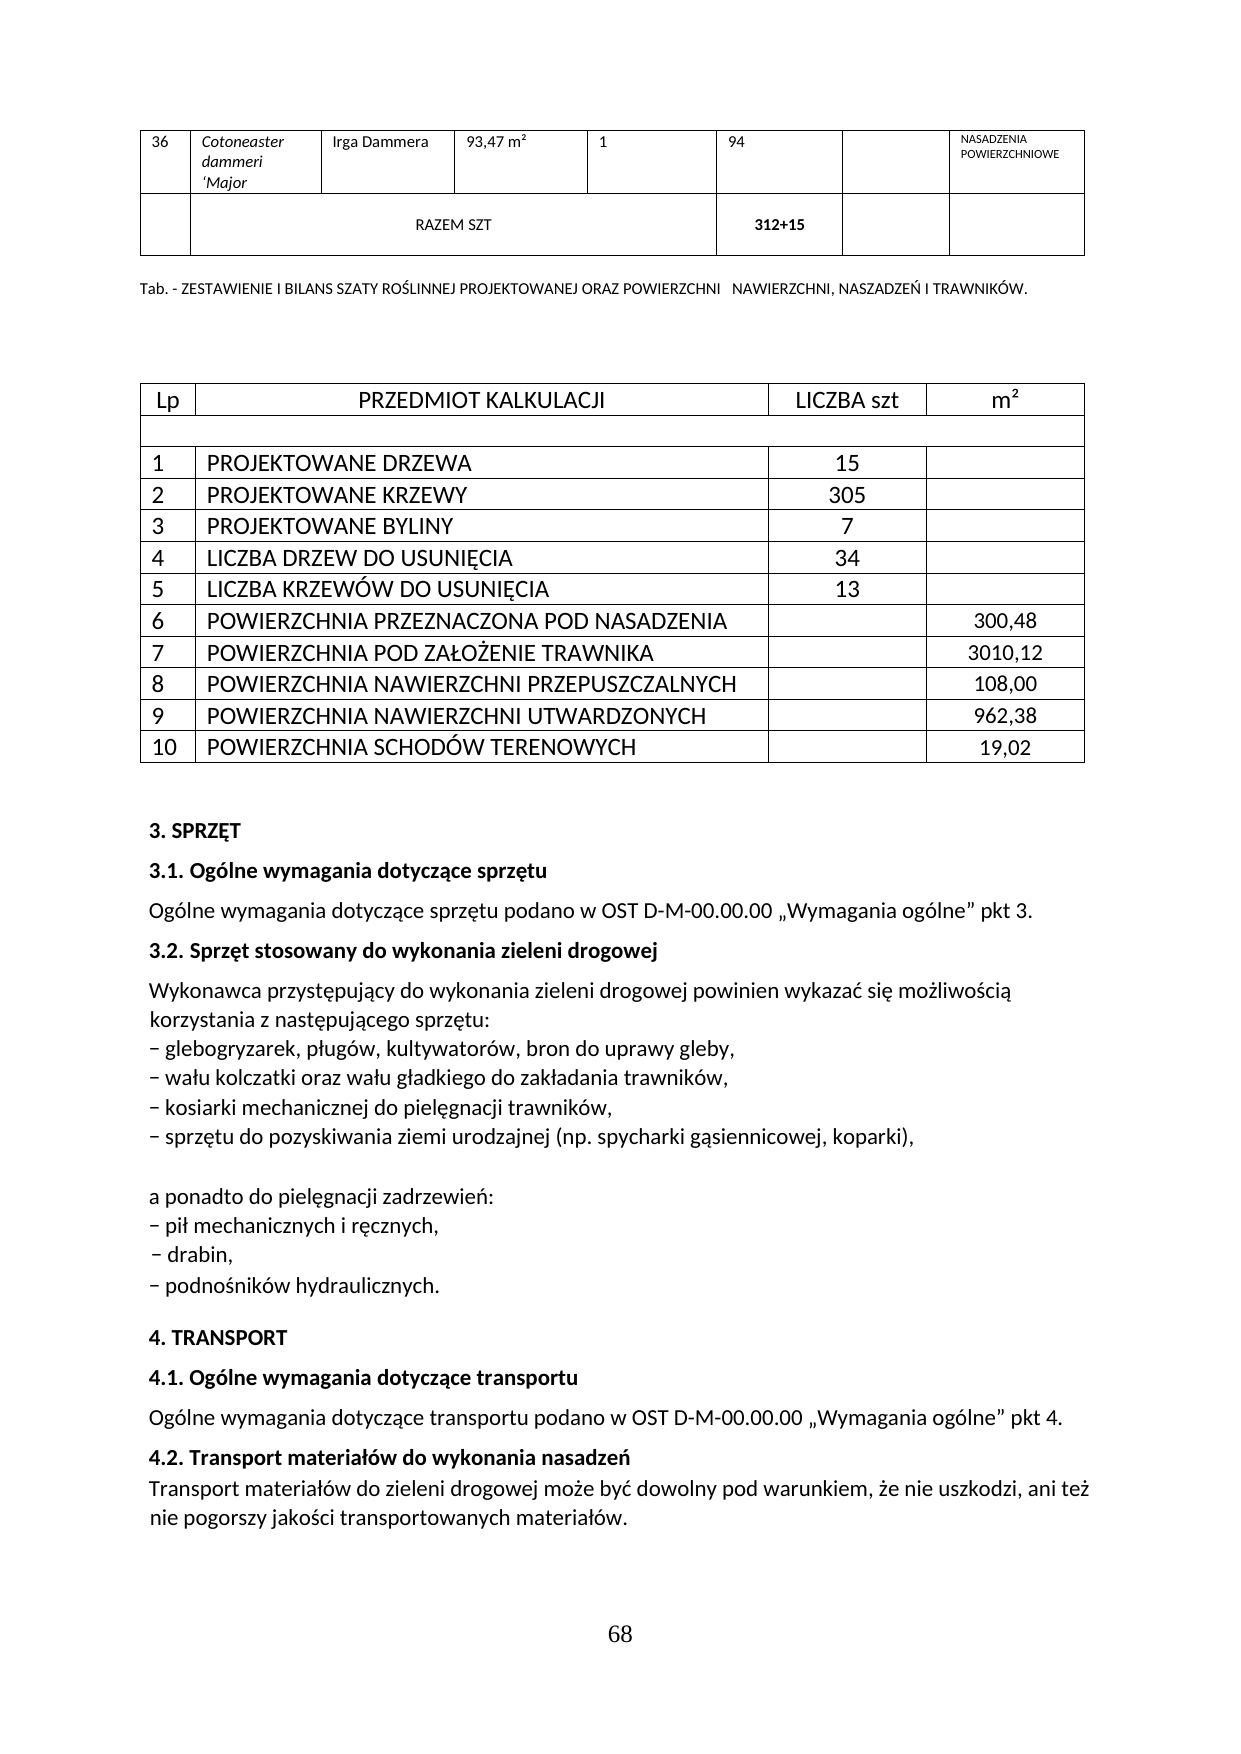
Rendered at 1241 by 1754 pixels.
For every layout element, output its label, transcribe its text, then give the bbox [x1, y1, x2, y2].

text Tab. - ZESTAWIENIE I BILANS SZATY ROŚLINNEJ PROJEKTOWANEJ ORAZ POWIERZCHNI NAWIERZCHNI, NASZADZEŃ I TRAWNIKÓW. [139, 278, 1096, 298]
text Transport materiałów do zieleni drogowej może być dowolny pod warunkiem, że nie uszkodzi, ani też nie pogorszy jakości transportowanych materiałów. [148, 1474, 1094, 1531]
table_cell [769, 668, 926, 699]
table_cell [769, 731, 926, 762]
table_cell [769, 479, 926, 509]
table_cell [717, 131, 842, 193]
text − podnośników hydraulicznych. [148, 1271, 1094, 1299]
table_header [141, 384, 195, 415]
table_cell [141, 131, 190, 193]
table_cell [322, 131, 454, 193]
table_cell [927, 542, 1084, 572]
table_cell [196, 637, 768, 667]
text − drabin, [151, 1241, 1094, 1268]
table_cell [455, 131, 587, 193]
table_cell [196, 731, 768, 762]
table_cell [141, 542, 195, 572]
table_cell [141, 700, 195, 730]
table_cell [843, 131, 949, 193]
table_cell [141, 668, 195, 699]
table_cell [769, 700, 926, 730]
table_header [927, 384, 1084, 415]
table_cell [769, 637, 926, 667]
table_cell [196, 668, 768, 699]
list Sprzęt stosowany do wykonania zieleni drogowej [148, 936, 970, 964]
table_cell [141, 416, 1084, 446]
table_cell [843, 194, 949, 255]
text − sprzętu do pozyskiwania ziemi urodzajnej (np. spycharki gąsiennicowej, koparki), [148, 1122, 1094, 1150]
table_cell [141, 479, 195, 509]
text − kosiarki mechanicznej do pielęgnacji trawników, [148, 1093, 1094, 1121]
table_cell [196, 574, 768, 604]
text Ogólne wymagania dotyczące sprzętu podano w OST D-M-00.00.00 „Wymagania ogólne” pkt 3. [148, 896, 1094, 924]
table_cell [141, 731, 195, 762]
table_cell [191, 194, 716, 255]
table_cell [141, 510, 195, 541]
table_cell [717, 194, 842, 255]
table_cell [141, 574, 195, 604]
list Ogólne wymagania dotyczące sprzętu [148, 856, 970, 884]
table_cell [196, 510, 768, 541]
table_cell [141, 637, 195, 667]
text − wału kolczatki oraz wału gładkiego do zakładania trawników, [148, 1063, 1094, 1091]
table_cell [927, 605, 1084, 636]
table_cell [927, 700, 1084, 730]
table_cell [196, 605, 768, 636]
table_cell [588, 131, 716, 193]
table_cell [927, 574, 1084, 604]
text 4.1. Ogólne wymagania dotyczące transportu [148, 1363, 970, 1391]
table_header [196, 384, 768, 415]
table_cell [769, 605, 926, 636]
text − glebogryzarek, pługów, kultywatorów, bron do uprawy gleby, [148, 1034, 1094, 1062]
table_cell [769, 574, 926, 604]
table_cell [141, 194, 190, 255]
text Wykonawca przystępujący do wykonania zieleni drogowej powinien wykazać się możliwością korzystania z następującego sprzętu: [148, 976, 1094, 1033]
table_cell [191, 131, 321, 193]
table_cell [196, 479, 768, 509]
text 4.2. Transport materiałów do wykonania nasadzeń [148, 1443, 970, 1472]
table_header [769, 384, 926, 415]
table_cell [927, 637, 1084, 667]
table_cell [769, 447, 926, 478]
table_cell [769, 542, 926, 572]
text − pił mechanicznych i ręcznych, [148, 1211, 1094, 1239]
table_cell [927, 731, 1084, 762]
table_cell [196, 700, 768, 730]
text a ponadto do pielęgnacji zadrzewień: [148, 1182, 1094, 1210]
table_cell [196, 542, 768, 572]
text Ogólne wymagania dotyczące transportu podano w OST D-M-00.00.00 „Wymagania ogólne” pkt 4. [148, 1403, 1094, 1432]
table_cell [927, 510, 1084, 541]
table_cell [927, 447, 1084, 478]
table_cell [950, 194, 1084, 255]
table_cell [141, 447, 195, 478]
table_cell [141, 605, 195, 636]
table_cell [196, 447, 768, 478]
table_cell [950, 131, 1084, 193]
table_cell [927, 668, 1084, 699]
list SPRZĘT [148, 816, 970, 844]
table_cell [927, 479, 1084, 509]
subtitle 4. TRANSPORT [148, 1323, 1096, 1351]
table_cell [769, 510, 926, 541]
